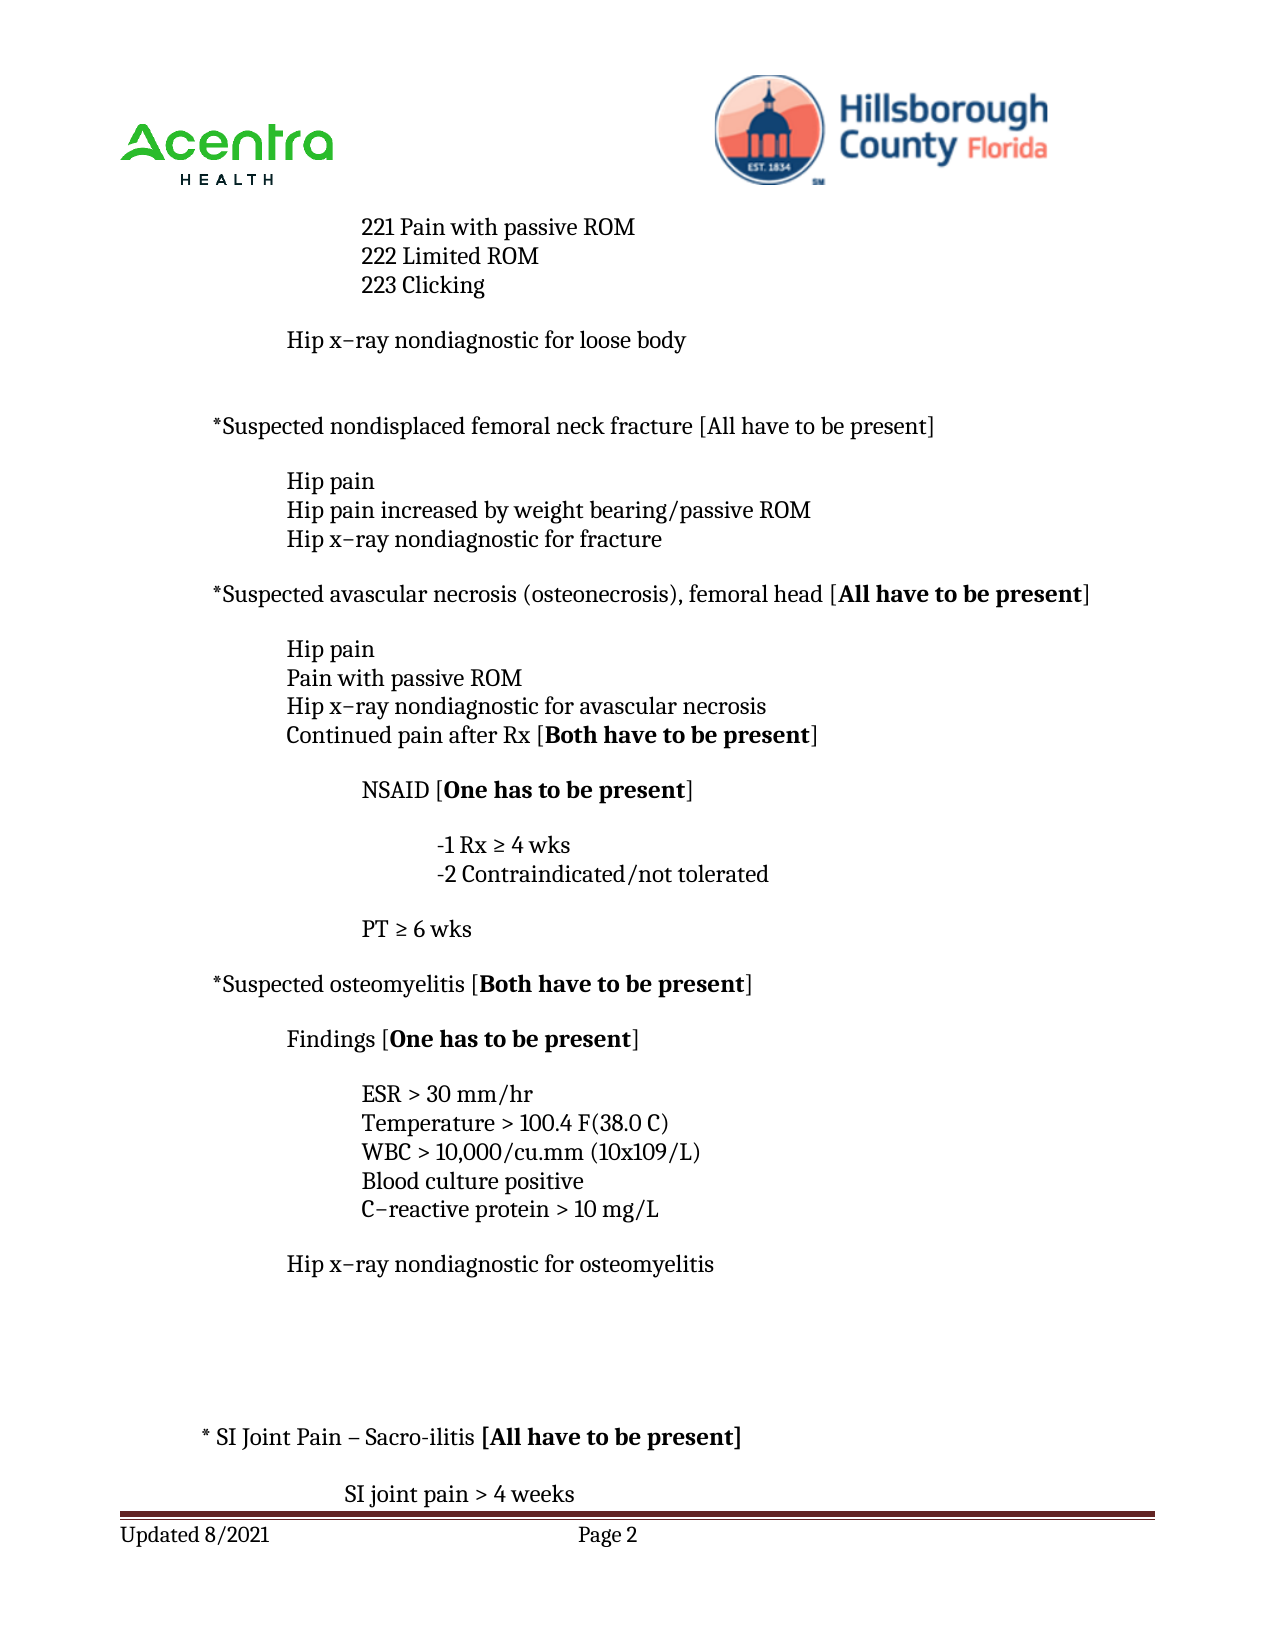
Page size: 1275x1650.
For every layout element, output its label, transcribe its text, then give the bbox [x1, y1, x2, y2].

text Hip x−ray nondiagnostic for loose body [270, 326, 1155, 354]
text Hip pain increased by weight bearing/passive ROM [270, 496, 1155, 524]
text Hip pain [270, 467, 1155, 496]
text *Suspected osteomyelitis [Both have to be present] [195, 970, 1155, 999]
text *Suspected avascular necrosis (osteonecrosis), femoral head [All have to be present] [195, 579, 1155, 608]
text SI joint pain > 4 weeks [120, 1480, 1155, 1509]
text 223 Clicking [345, 271, 1155, 299]
text Findings [One has to be present] [270, 1025, 1155, 1054]
text C−reactive protein > 10 mg/L [345, 1195, 1155, 1224]
text Hip x−ray nondiagnostic for avascular necrosis [270, 692, 1155, 721]
text -2 Contraindicated/not tolerated [420, 860, 1155, 889]
text Temperature > 100.4 F(38.0 C) [345, 1109, 1155, 1138]
text * SI Joint Pain – Sacro-ilitis [All have to be present] [120, 1423, 1155, 1452]
text WBC > 10,000/cu.mm (10x109/L) [345, 1138, 1155, 1167]
text Continued pain after Rx [Both have to be present] [270, 721, 1155, 750]
text Blood culture positive [345, 1167, 1155, 1195]
text 221 Pain with passive ROM [345, 213, 1155, 242]
text *Suspected nondisplaced femoral neck fracture [All have to be present] [195, 412, 1155, 441]
text ESR > 30 mm/hr [345, 1080, 1155, 1109]
text Hip x−ray nondiagnostic for fracture [270, 524, 1155, 553]
text Pain with passive ROM [270, 663, 1155, 692]
text Hip pain [270, 635, 1155, 663]
text Hip x−ray nondiagnostic for osteomyelitis [270, 1250, 1155, 1279]
text NSAID [One has to be present] [345, 776, 1155, 805]
text PT ≥ 6 wks [345, 915, 1155, 944]
picture [714, 75, 1048, 185]
picture [120, 124, 333, 185]
text 222 Limited ROM [345, 242, 1155, 271]
text -1 Rx ≥ 4 wks [420, 831, 1155, 860]
